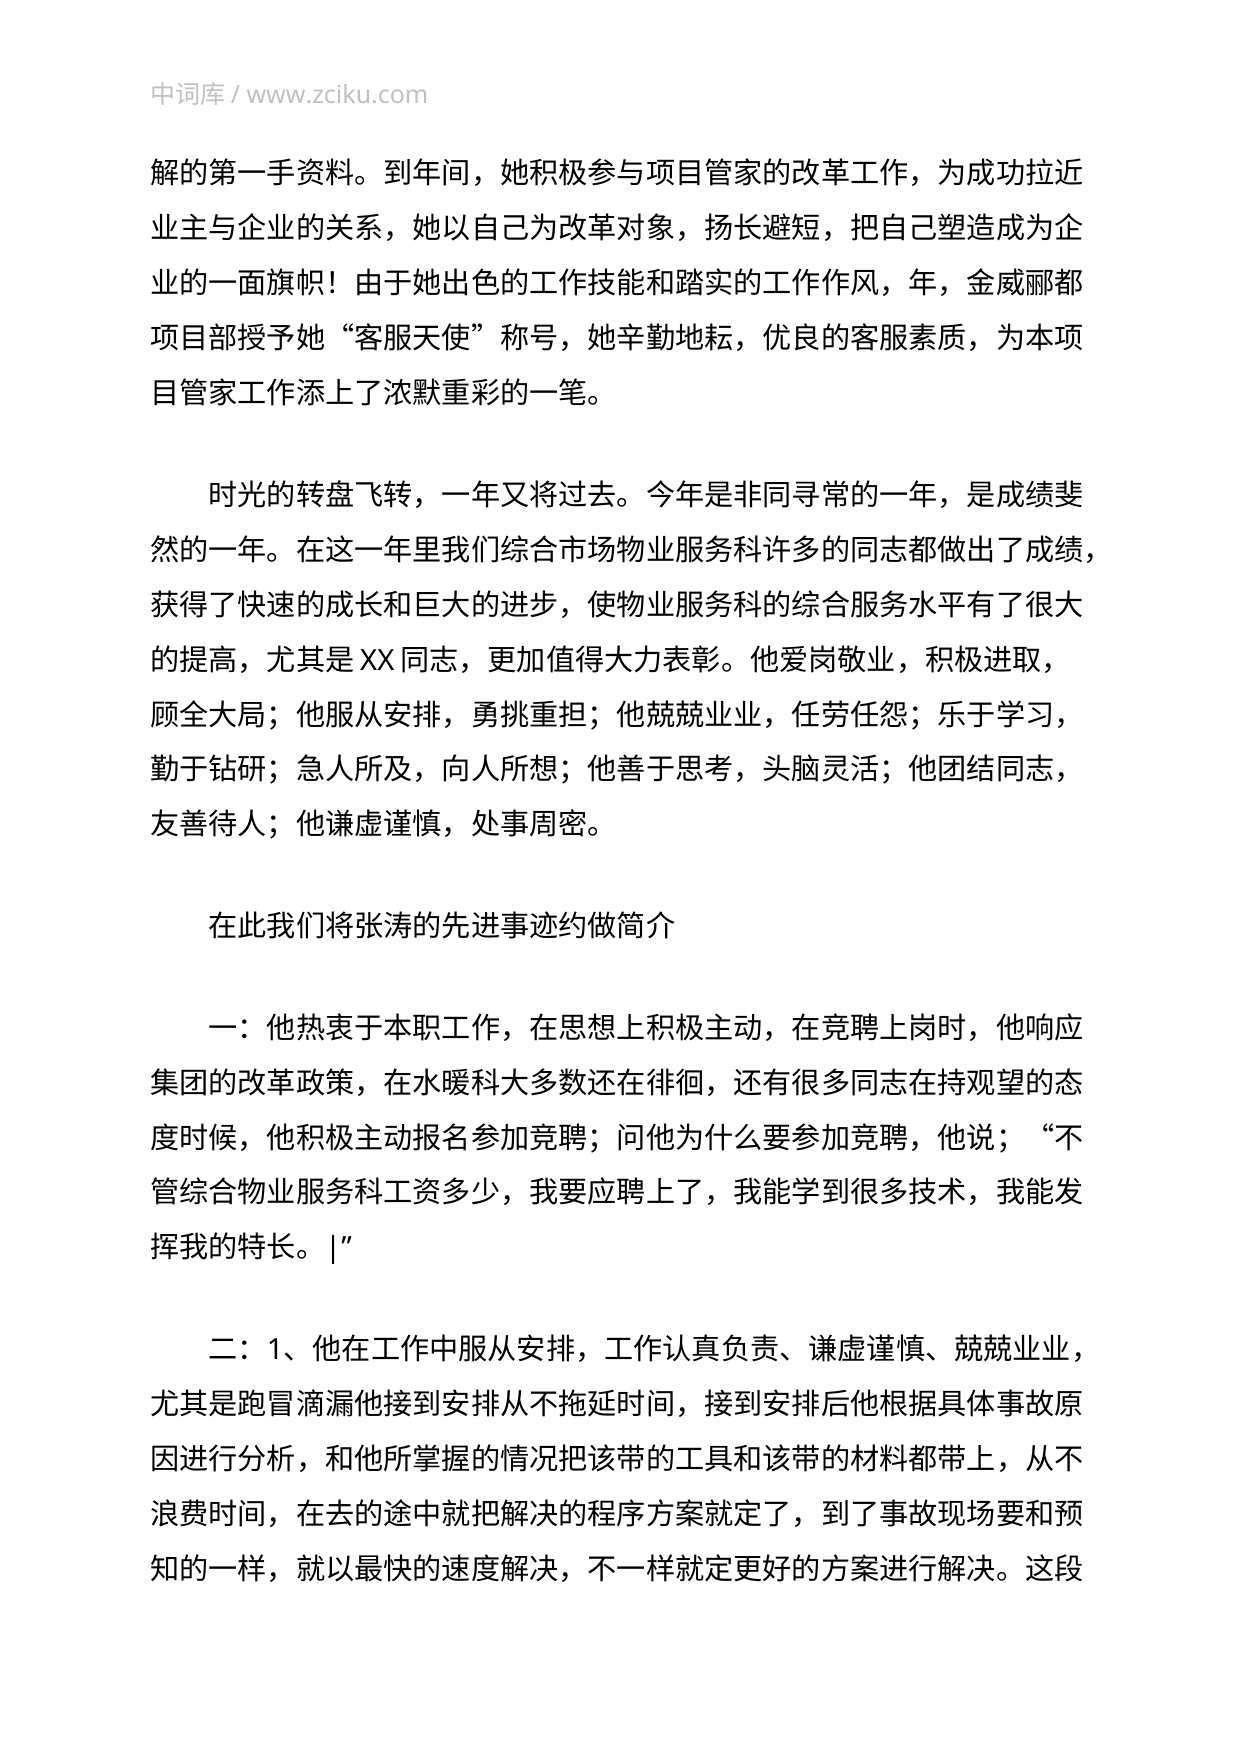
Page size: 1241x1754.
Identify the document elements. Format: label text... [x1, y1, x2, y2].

text 一：他热衷于本职工作，在思想上积极主动，在竞聘上岗时，他响应集团的改革政策，在水暖科大多数还在徘徊，还有很多同志在持观望的态度时候，他积极主动报名参加竞聘；问他为什么要参加竞聘，他说；“不管综合物业服务科工资多少，我要应聘上了，我能学到很多技术，我能发挥我的特长。|” [150, 1004, 1090, 1266]
text 在此我们将张涛的先进事迹约做简介 [150, 903, 1090, 945]
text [150, 150, 1090, 412]
text 时光的转盘飞转，一年又将过去。今年是非同寻常的一年，是成绩斐然的一年。在这一年里我们综合市场物业服务科许多的同志都做出了成绩，获得了快速的成长和巨大的进步，使物业服务科的综合服务水平有了很大的提高，尤其是XX同志，更加值得大力表彰。他爱岗敬业，积极进取，顾全大局；他服从安排，勇挑重担；他兢兢业业，任劳任怨；乐于学习，勤于钻研；急人所及，向人所想；他善于思考，头脑灵活；他团结同志，友善待人；他谦虚谨慎，处事周密。 [150, 471, 1090, 843]
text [150, 1326, 1090, 1588]
